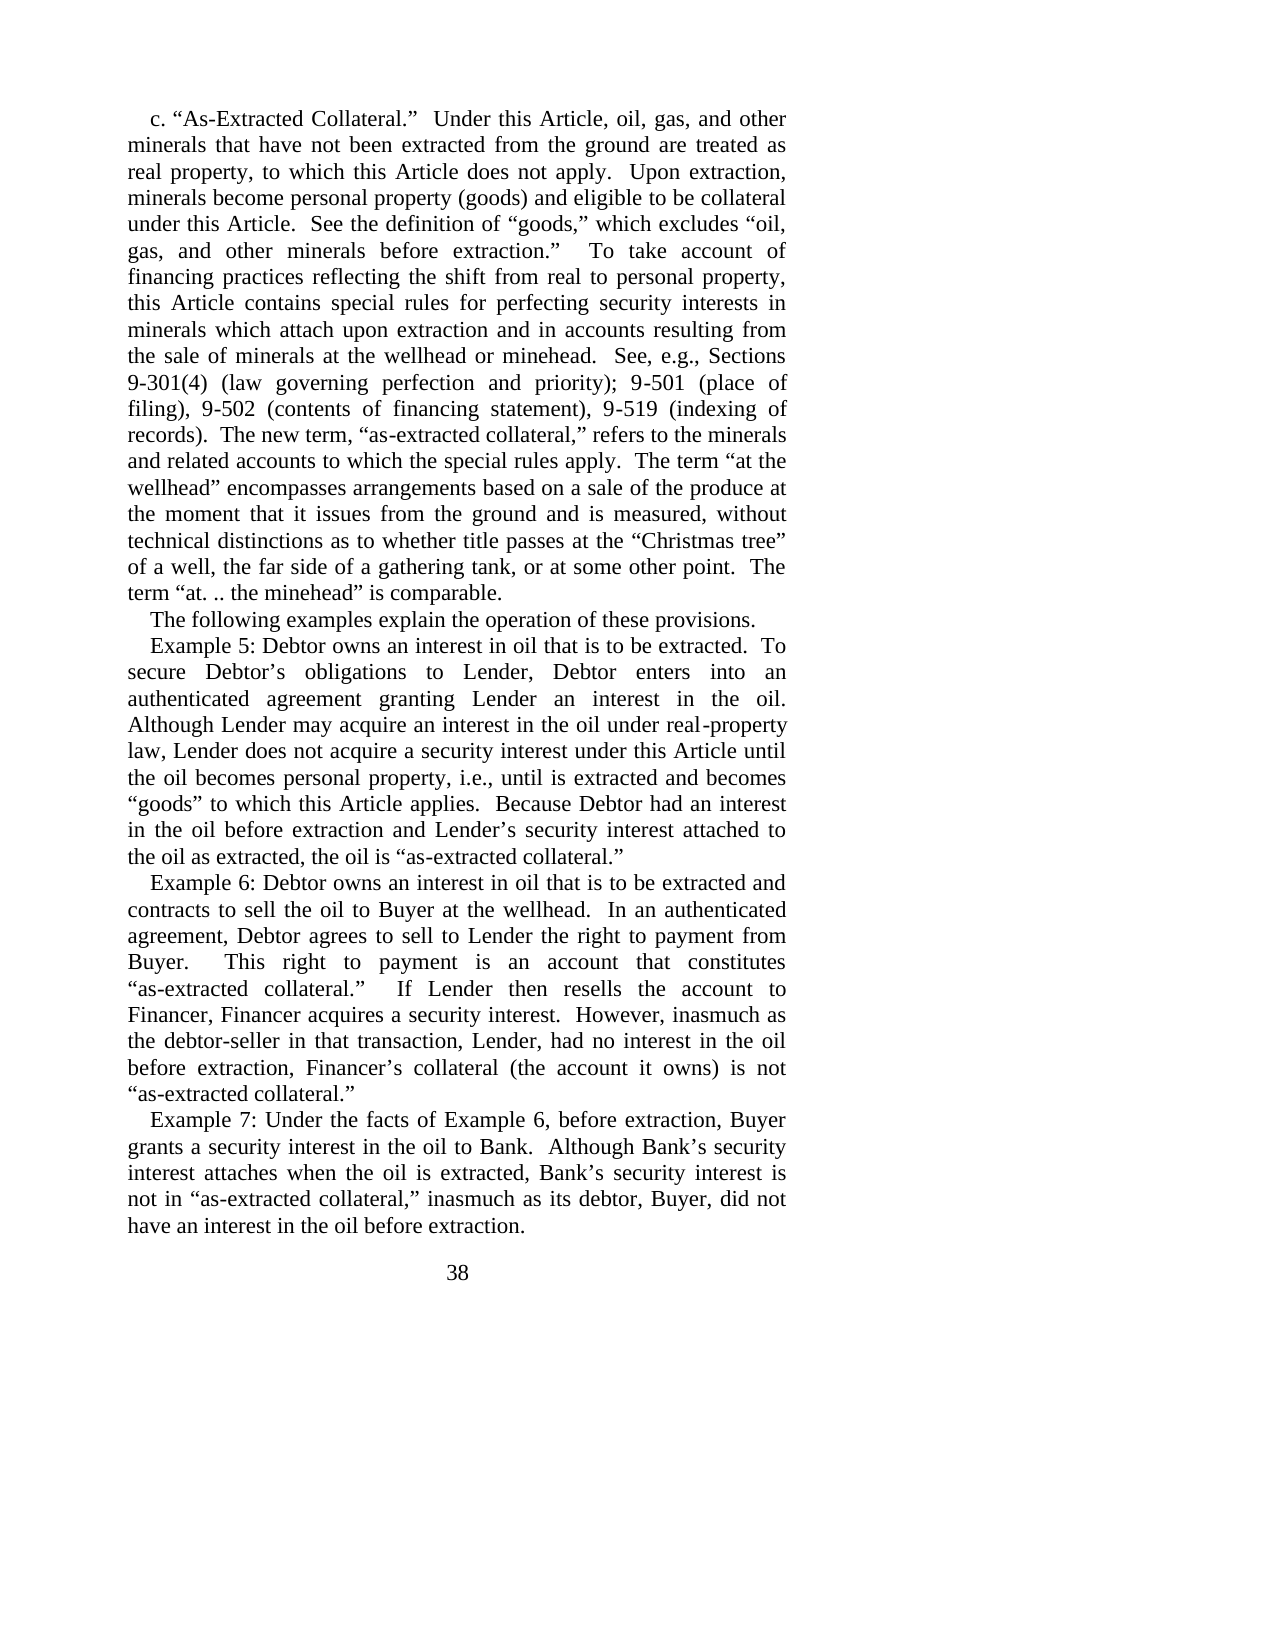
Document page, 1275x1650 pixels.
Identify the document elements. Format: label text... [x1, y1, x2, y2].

text Example 7: Under the facts of Example 6, before extraction, Buyer grants a security interest in the oil to Bank. Although Bank’s security interest attaches when the oil is extracted, Bank’s security interest is not in “as-extracted collateral,” inasmuch as its debtor, Buyer, did not have an interest in the oil before extraction. [127, 1106, 787, 1238]
text Example 5: Debtor owns an interest in oil that is to be extracted. To secure Debtor’s obligations to Lender, Debtor enters into an authenticated agreement granting Lender an interest in the oil. Although Lender may acquire an interest in the oil under real-property law, Lender does not acquire a security interest under this Article until the oil becomes personal property, i.e., until is extracted and becomes “goods” to which this Article applies. Because Debtor had an interest in the oil before extraction and Lender’s security interest attached to the oil as extracted, the oil is “as-extracted collateral.” [127, 632, 787, 869]
text The following examples explain the operation of these provisions. [127, 606, 787, 632]
text c. “As-Extracted Collateral.” Under this Article, oil, gas, and other minerals that have not been extracted from the ground are treated as real property, to which this Article does not apply. Upon extraction, minerals become personal property (goods) and eligible to be collateral under this Article. See the definition of “goods,” which excludes “oil, gas, and other minerals before extraction.” To take account of financing practices reflecting the shift from real to personal property, this Article contains special rules for perfecting security interests in minerals which attach upon extraction and in accounts resulting from the sale of minerals at the wellhead or minehead. See, e.g., Sections 9-301(4) (law governing perfection and priority); 9-501 (place of filing), 9-502 (contents of financing statement), 9-519 (indexing of records). The new term, “as-extracted collateral,” refers to the minerals and related accounts to which the special rules apply. The term “at the wellhead” encompasses arrangements based on a sale of the produce at the moment that it issues from the ground and is measured, without technical distinctions as to whether title passes at the “Christmas tree” of a well, the far side of a gathering tank, or at some other point. The term “at. .. the minehead” is comparable. [127, 105, 787, 606]
text Example 6: Debtor owns an interest in oil that is to be extracted and contracts to sell the oil to Buyer at the wellhead. In an authenticated agreement, Debtor agrees to sell to Lender the right to payment from Buyer. This right to payment is an account that constitutes “as-extracted collateral.” If Lender then resells the account to Financer, Financer acquires a security interest. However, inasmuch as the debtor-seller in that transaction, Lender, had no interest in the oil before extraction, Financer’s collateral (the account it owns) is not “as-extracted collateral.” [127, 869, 787, 1106]
